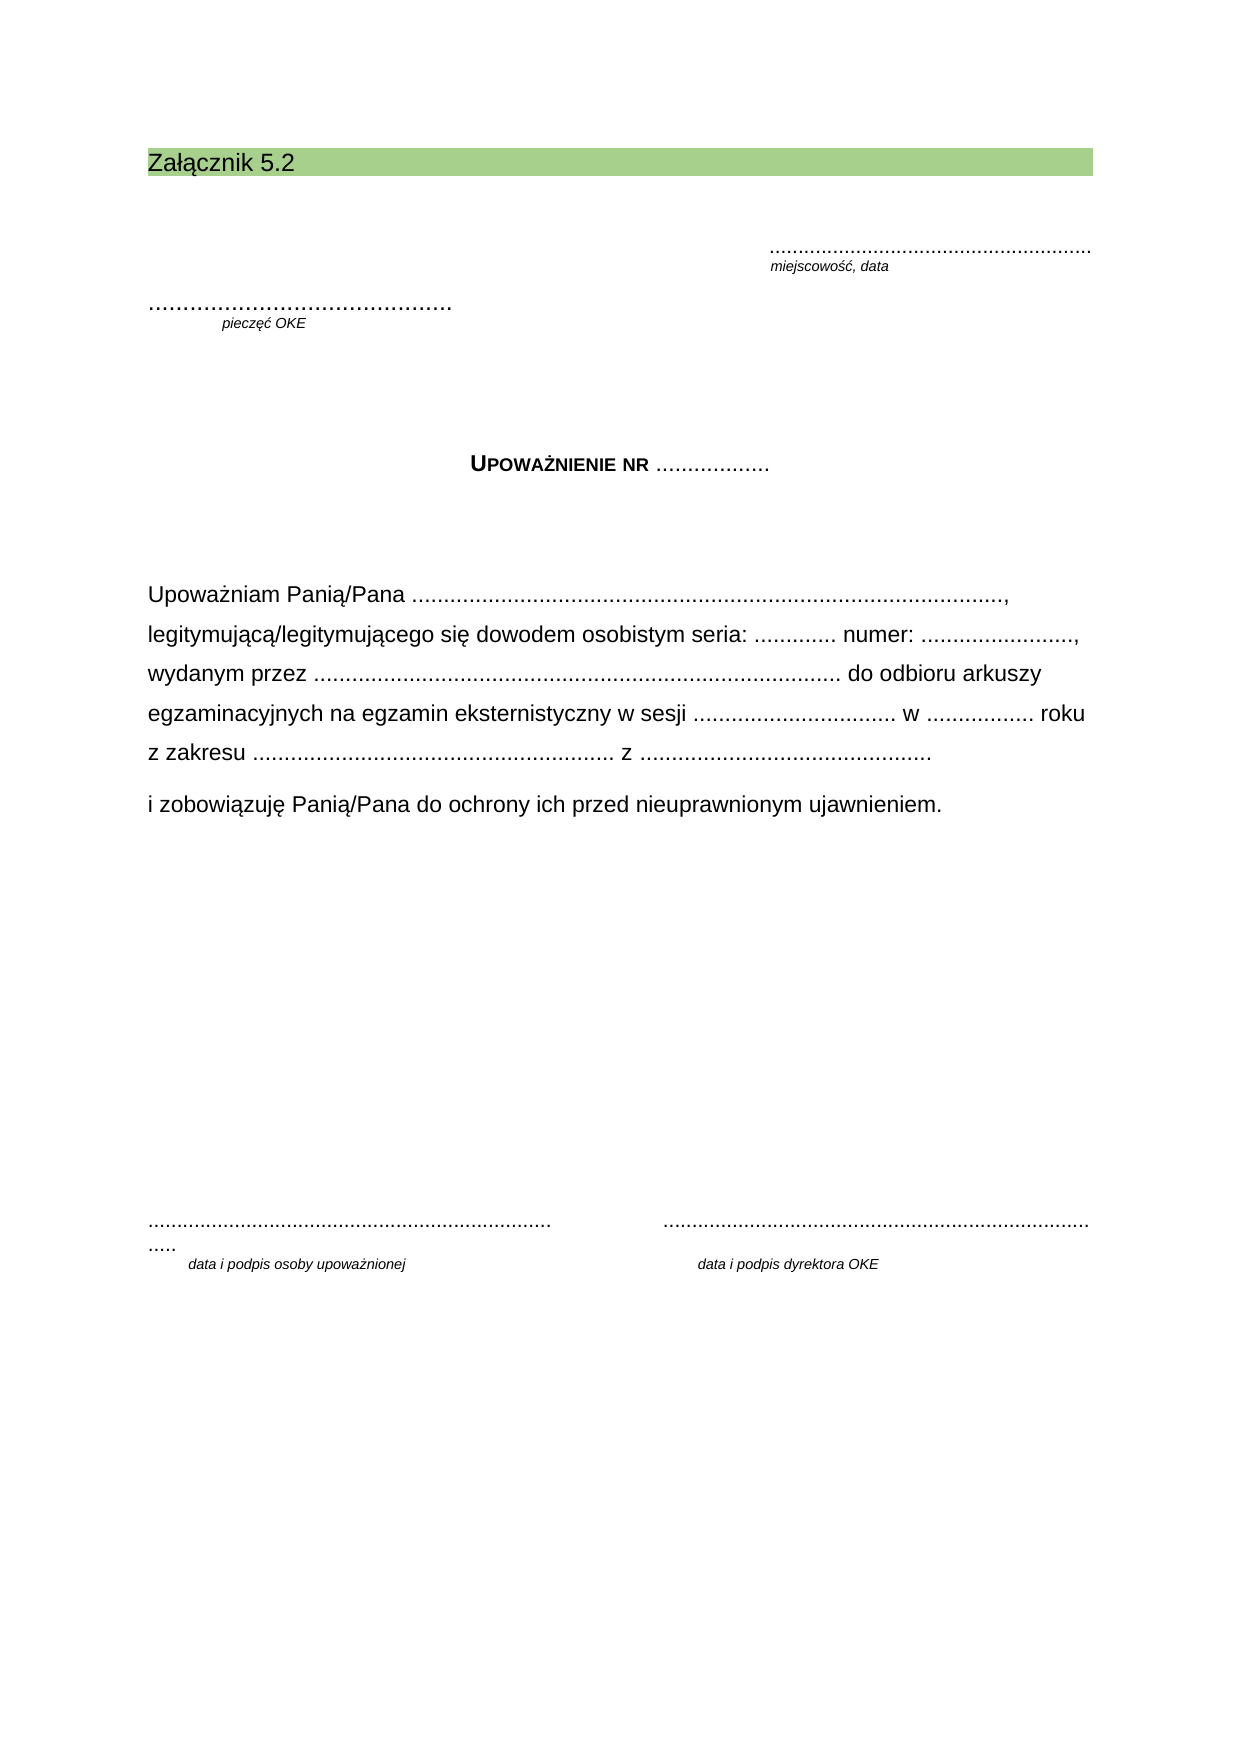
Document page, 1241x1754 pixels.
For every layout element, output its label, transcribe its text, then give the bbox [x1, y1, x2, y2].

text ...................................................................... ............................................................................... [148, 1208, 1093, 1256]
text pieczęć OKE [148, 315, 1093, 344]
text ........................................................ [148, 234, 1093, 258]
text ............................................ [148, 287, 1093, 315]
text Załącznik 5.2 [148, 148, 1093, 176]
text data i podpis osoby upoważnionej data i podpis dyrektora OKE [148, 1256, 1093, 1285]
text Upoważniam Panią/Pana ............................................................................................., legitymującą/legitymującego się dowodem osobistym seria: ............. numer: ........................, wydanym przez ................................................................................... do odbioru arkuszy egzaminacyjnych na egzamin eksternistyczny w sesji ................................ w ................. roku z zakresu ......................................................... z .............................................. [148, 581, 1093, 766]
subtitle Upoważnienie nr .................. [148, 449, 1093, 476]
text i zobowiązuję Panią/Pana do ochrony ich przed nieuprawnionym ujawnieniem. [148, 791, 1093, 817]
text miejscowość, data [148, 258, 1093, 287]
